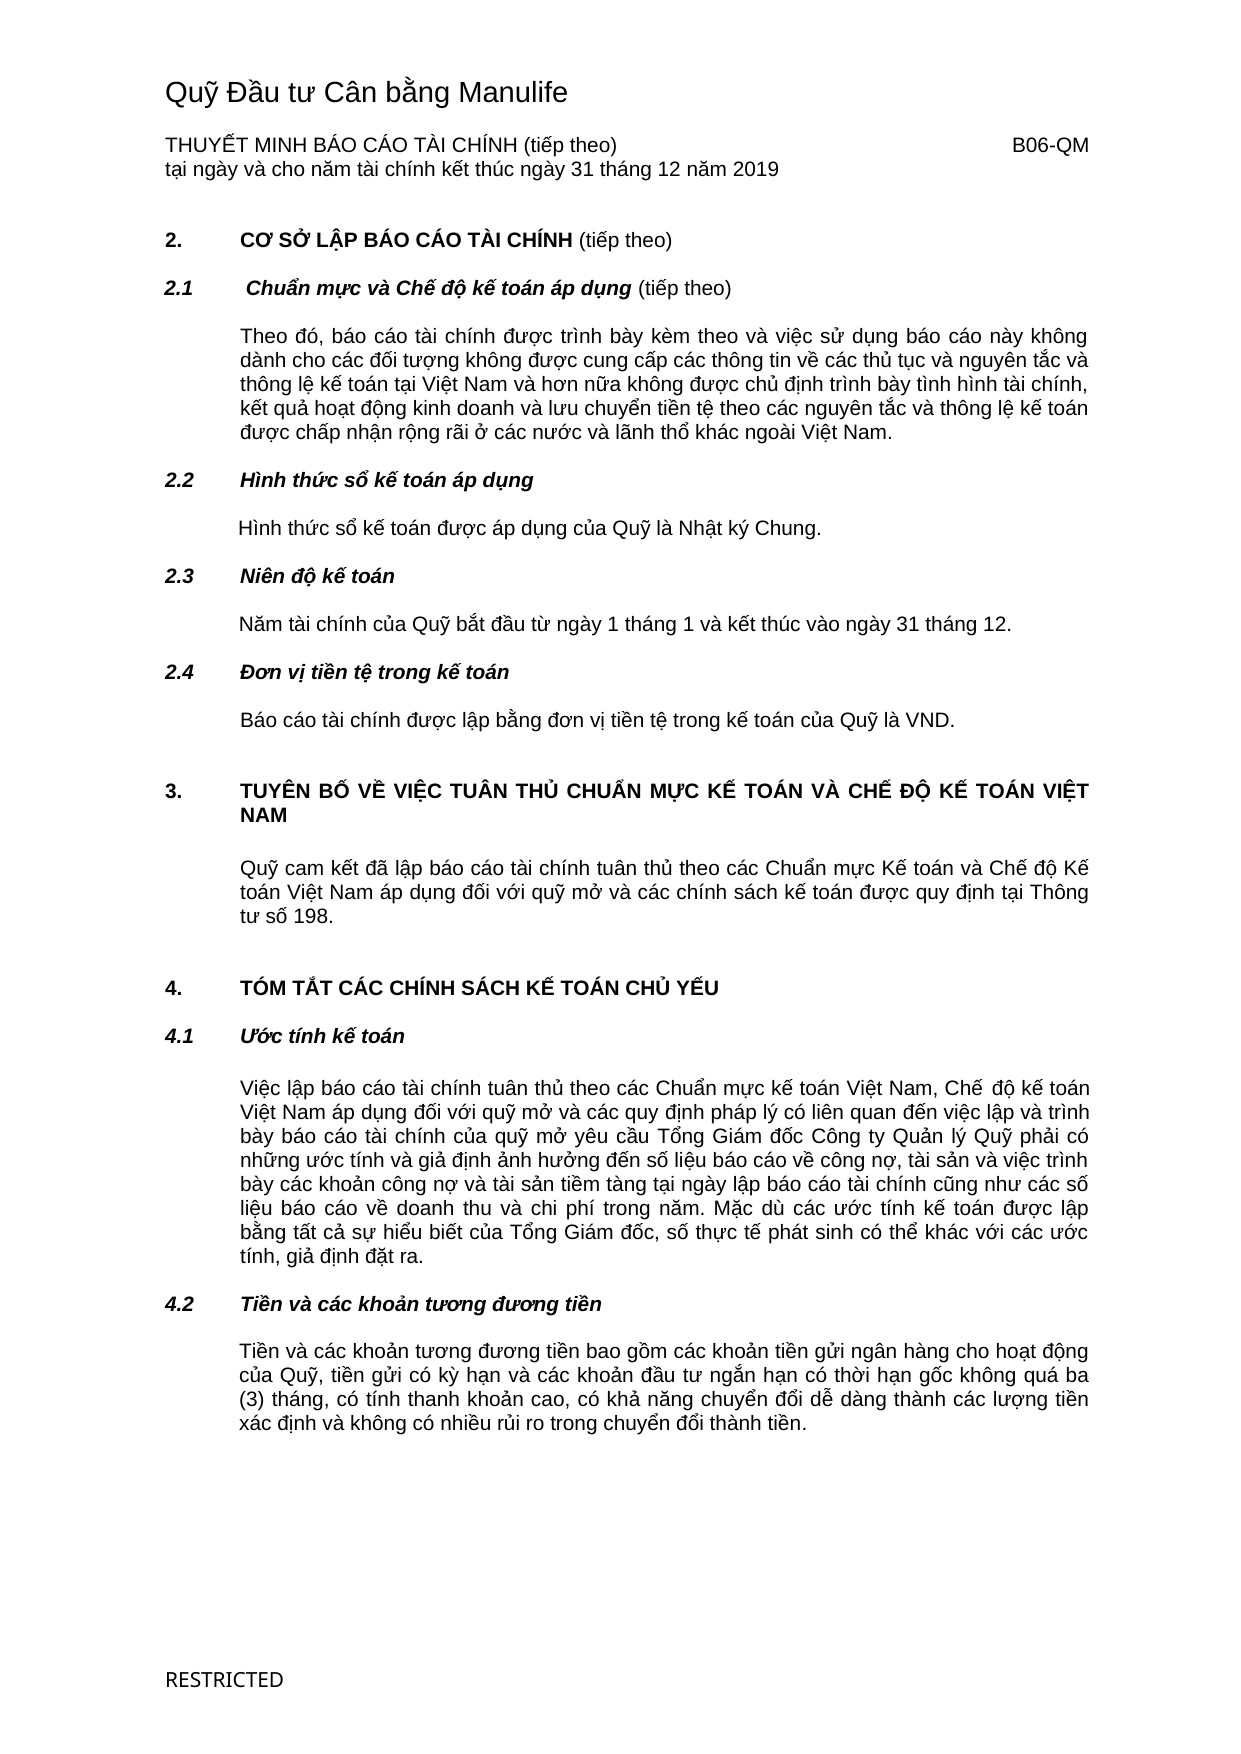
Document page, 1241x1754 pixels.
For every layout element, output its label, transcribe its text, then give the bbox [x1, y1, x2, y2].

text 2.3 Niên độ kế toán [165, 564, 1090, 588]
text 2.2 Hình thức sổ kế toán áp dụng [165, 468, 1090, 492]
list Chuẩn mực và Chế độ kế toán áp dụng (tiếp theo) [164, 276, 1090, 300]
text 4. TÓM TẮT CÁC CHÍNH SÁCH KẾ TOÁN CHỦ YẾU [165, 976, 1090, 999]
text Tiền và các khoản tương đương tiền bao gồm các khoản tiền gửi ngân hàng cho hoạt động của Quỹ, tiền gửi có kỳ hạn và các khoản đầu tư ngắn hạn có thời hạn gốc không quá ba (3) tháng, có tính thanh khoản cao, có khả năng chuyển đổi dễ dàng thành các lượng tiền xác định và không có nhiều rủi ro trong chuyển đổi thành tiền. [239, 1339, 1090, 1435]
text Năm tài chính của Quỹ bắt đầu từ ngày 1 tháng 1 và kết thúc vào ngày 31 tháng 12. [238, 612, 1090, 636]
list Đơn vị tiền tệ trong kế toán [165, 659, 1090, 683]
text Theo đó, báo cáo tài chính được trình bày kèm theo và việc sử dụng báo cáo này không dành cho các đối tượng không được cung cấp các thông tin về các thủ tục và nguyên tắc và thông lệ kế toán tại Việt Nam và hơn nữa không được chủ định trình bày tình hình tài chính, kết quả hoạt động kinh doanh và lưu chuyển tiền tệ theo các nguyên tắc và thông lệ kế toán được chấp nhận rộng rãi ở các nước và lãnh thổ khác ngoài Việt Nam. [240, 324, 1090, 444]
text 4.1 Ước tính kế toán [165, 1023, 1090, 1047]
text Báo cáo tài chính được lập bằng đơn vị tiền tệ trong kế toán của Quỹ là VND. [240, 707, 1090, 731]
text Hình thức sổ kế toán được áp dụng của Quỹ là Nhật ký Chung. [238, 516, 1090, 540]
text 3. TUYÊN BỐ VỀ VIỆC TUÂN THỦ CHUẨN MỰC KẾ TOÁN VÀ CHẾ ĐỘ KẾ TOÁN VIỆT NAM [165, 779, 1090, 827]
text Quỹ cam kết đã lập báo cáo tài chính tuân thủ theo các Chuẩn mực Kế toán và Chế độ Kế toán Việt Nam áp dụng đối với quỹ mở và các chính sách kế toán được quy định tại Thông tư số 198. [240, 856, 1090, 928]
text 2. CƠ SỞ LẬP BÁO CÁO TÀI CHÍNH (tiếp theo) [165, 228, 1090, 252]
text 4.2 Tiền và các khoản tương đương tiền [165, 1291, 1090, 1315]
text Việc lập báo cáo tài chính tuân thủ theo các Chuẩn mực kế toán Việt Nam, Chế độ kế toán Việt Nam áp dụng đối với quỹ mở và các quy định pháp lý có liên quan đến việc lập và trình bày báo cáo tài chính của quỹ mở yêu cầu Tổng Giám đốc Công ty Quản lý Quỹ phải có những ước tính và giả định ảnh hưởng đến số liệu báo cáo về công nợ, tài sản và việc trình bày các khoản công nợ và tài sản tiềm tàng tại ngày lập báo cáo tài chính cũng như các số liệu báo cáo về doanh thu và chi phí trong năm. Mặc dù các ước tính kế toán được lập bằng tất cả sự hiểu biết của Tổng Giám đốc, số thực tế phát sinh có thể khác với các ước tính, giả định đặt ra. [240, 1076, 1090, 1267]
